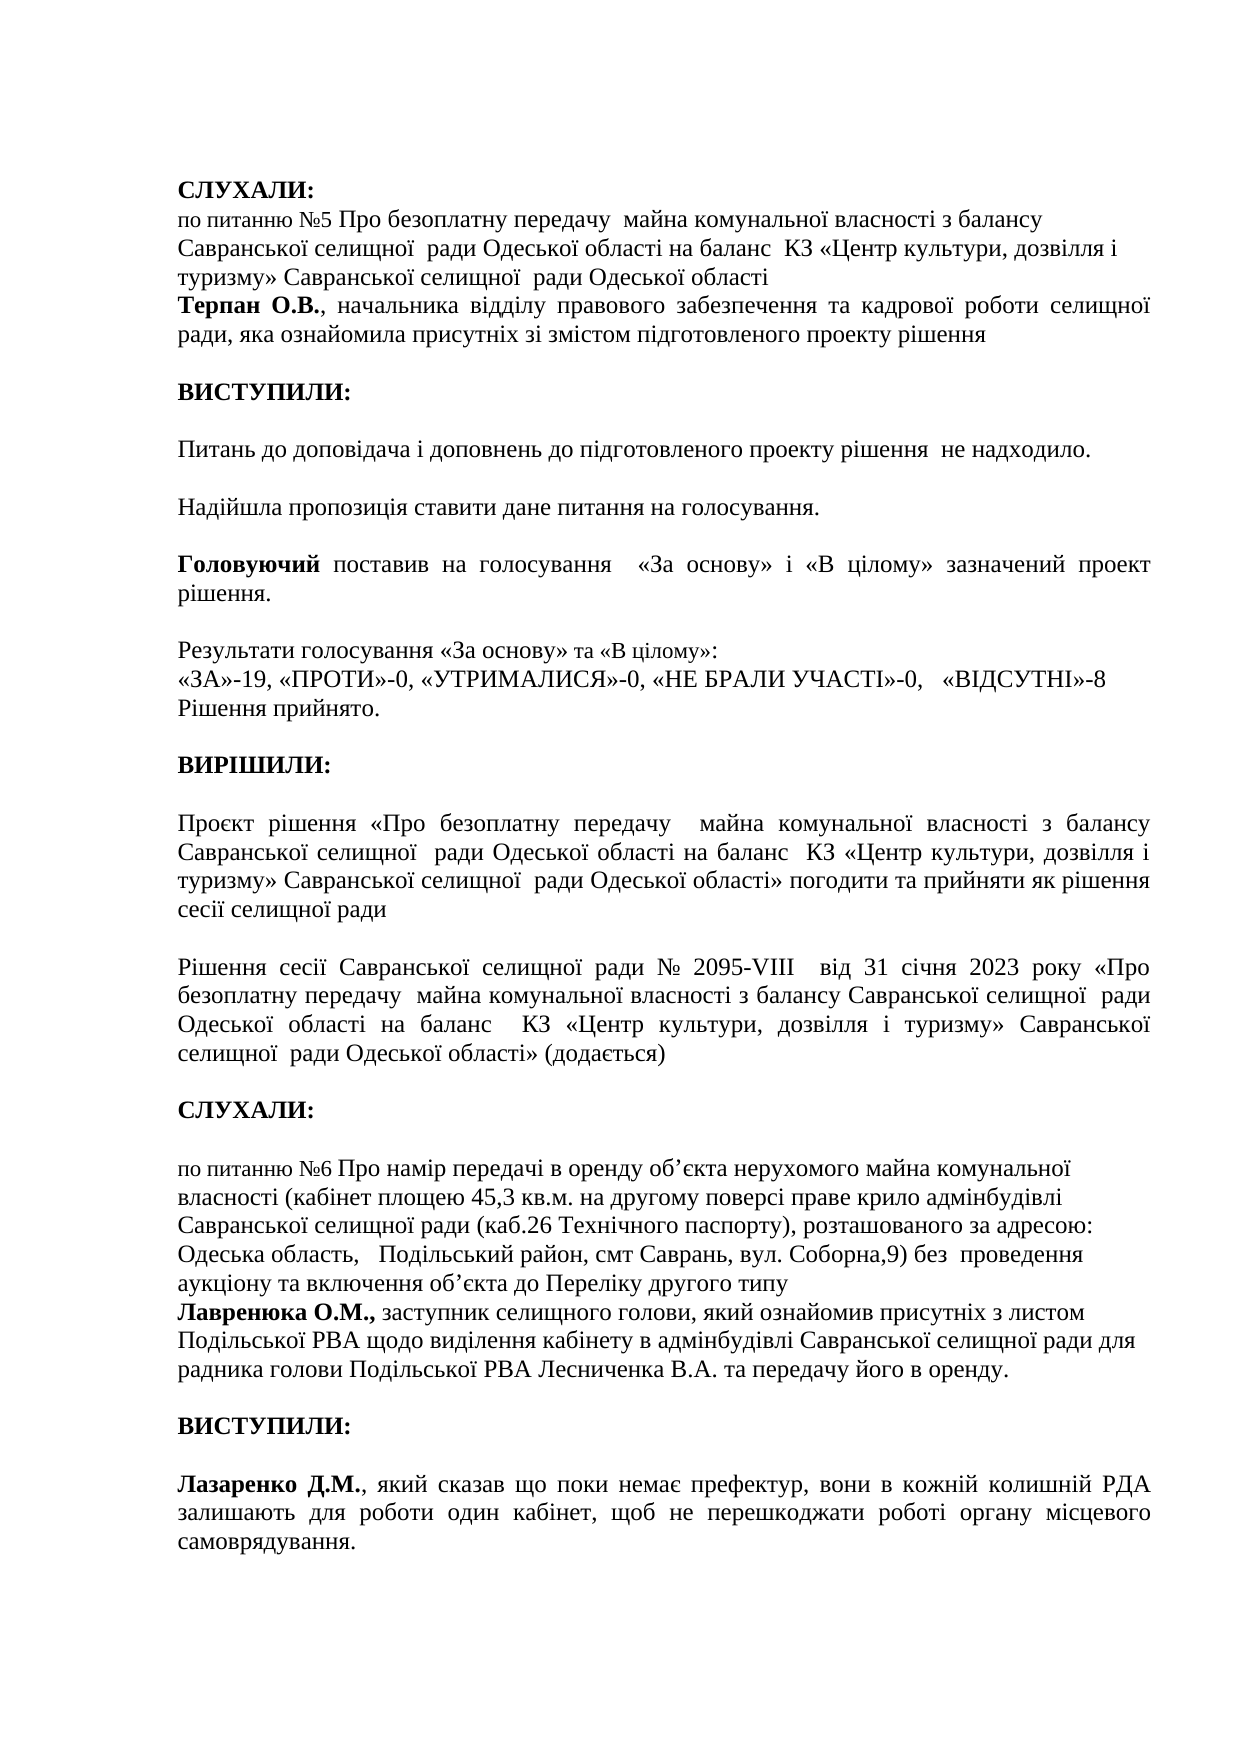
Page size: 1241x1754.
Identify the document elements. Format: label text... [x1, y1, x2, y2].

text ВИСТУПИЛИ: [177, 1411, 1152, 1440]
text ВИСТУПИЛИ: [177, 377, 1152, 406]
text СЛУХАЛИ: [177, 176, 1152, 204]
text Питань до доповідача і доповнень до підготовленого проекту рішення не надходило. [177, 434, 1152, 463]
text Головуючий поставив на голосування «За основу» і «В цілому» зазначений проект рішення. [177, 549, 1152, 607]
text Рішення прийнято. [177, 693, 1152, 722]
text «ЗА»-19, «ПРОТИ»-0, «УТРИМАЛИСЯ»-0, «НЕ БРАЛИ УЧАСТІ»-0, «ВІДСУТНІ»-8 [177, 664, 1152, 693]
text по питанню №6 Про намір передачі в оренду об’єкта нерухомого майна комунальної власності (кабінет площею 45,3 кв.м. на другому поверсі праве крило адмінбудівлі Савранської селищної ради (каб.26 Технічного паспорту), розташованого за адресою: Одеська область, Подільський район, смт Саврань, вул. Соборна,9) без проведення аукціону та включення об’єкта до Переліку другого типу [177, 1153, 1152, 1297]
text Надійшла пропозиція ставити дане питання на голосування. [177, 492, 1152, 521]
text Проєкт рішення «Про безоплатну передачу майна комунальної власності з балансу Савранської селищної ради Одеської області на баланс КЗ «Центр культури, дозвілля і туризму» Савранської селищної ради Одеської області» погодити та прийняти як рішення сесії селищної ради [177, 808, 1152, 923]
text Результати голосування «За основу» та «В цілому»: [177, 636, 1152, 664]
text Лазаренко Д.М., який сказав що поки немає префектур, вони в кожній колишній РДА залишають для роботи один кабінет, щоб не перешкоджати роботі органу місцевого самоврядування. [177, 1469, 1152, 1555]
text СЛУХАЛИ: [177, 1096, 1152, 1124]
text ВИРІШИЛИ: [177, 751, 1152, 779]
text Лавренюка О.М., заступник селищного голови, який ознайомив присутніх з листом Подільської РВА щодо виділення кабінету в адмінбудівлі Савранської селищної ради для радника голови Подільської РВА Лесниченка В.А. та передачу його в оренду. [177, 1297, 1152, 1383]
text по питанню №5 Про безоплатну передачу майна комунальної власності з балансу Савранської селищної ради Одеської області на баланс КЗ «Центр культури, дозвілля і туризму» Савранської селищної ради Одеської області [177, 204, 1152, 291]
text Терпан О.В., начальника відділу правового забезпечення та кадрової роботи селищної ради, яка ознайомила присутніх зі змістом підготовленого проекту рішення [177, 291, 1152, 348]
text Рішення сесії Савранської селищної ради № 2095-VIII від 31 січня 2023 року «Про безоплатну передачу майна комунальної власності з балансу Савранської селищної ради Одеської області на баланс КЗ «Центр культури, дозвілля і туризму» Савранської селищної ради Одеської області» (додається) [177, 952, 1152, 1067]
